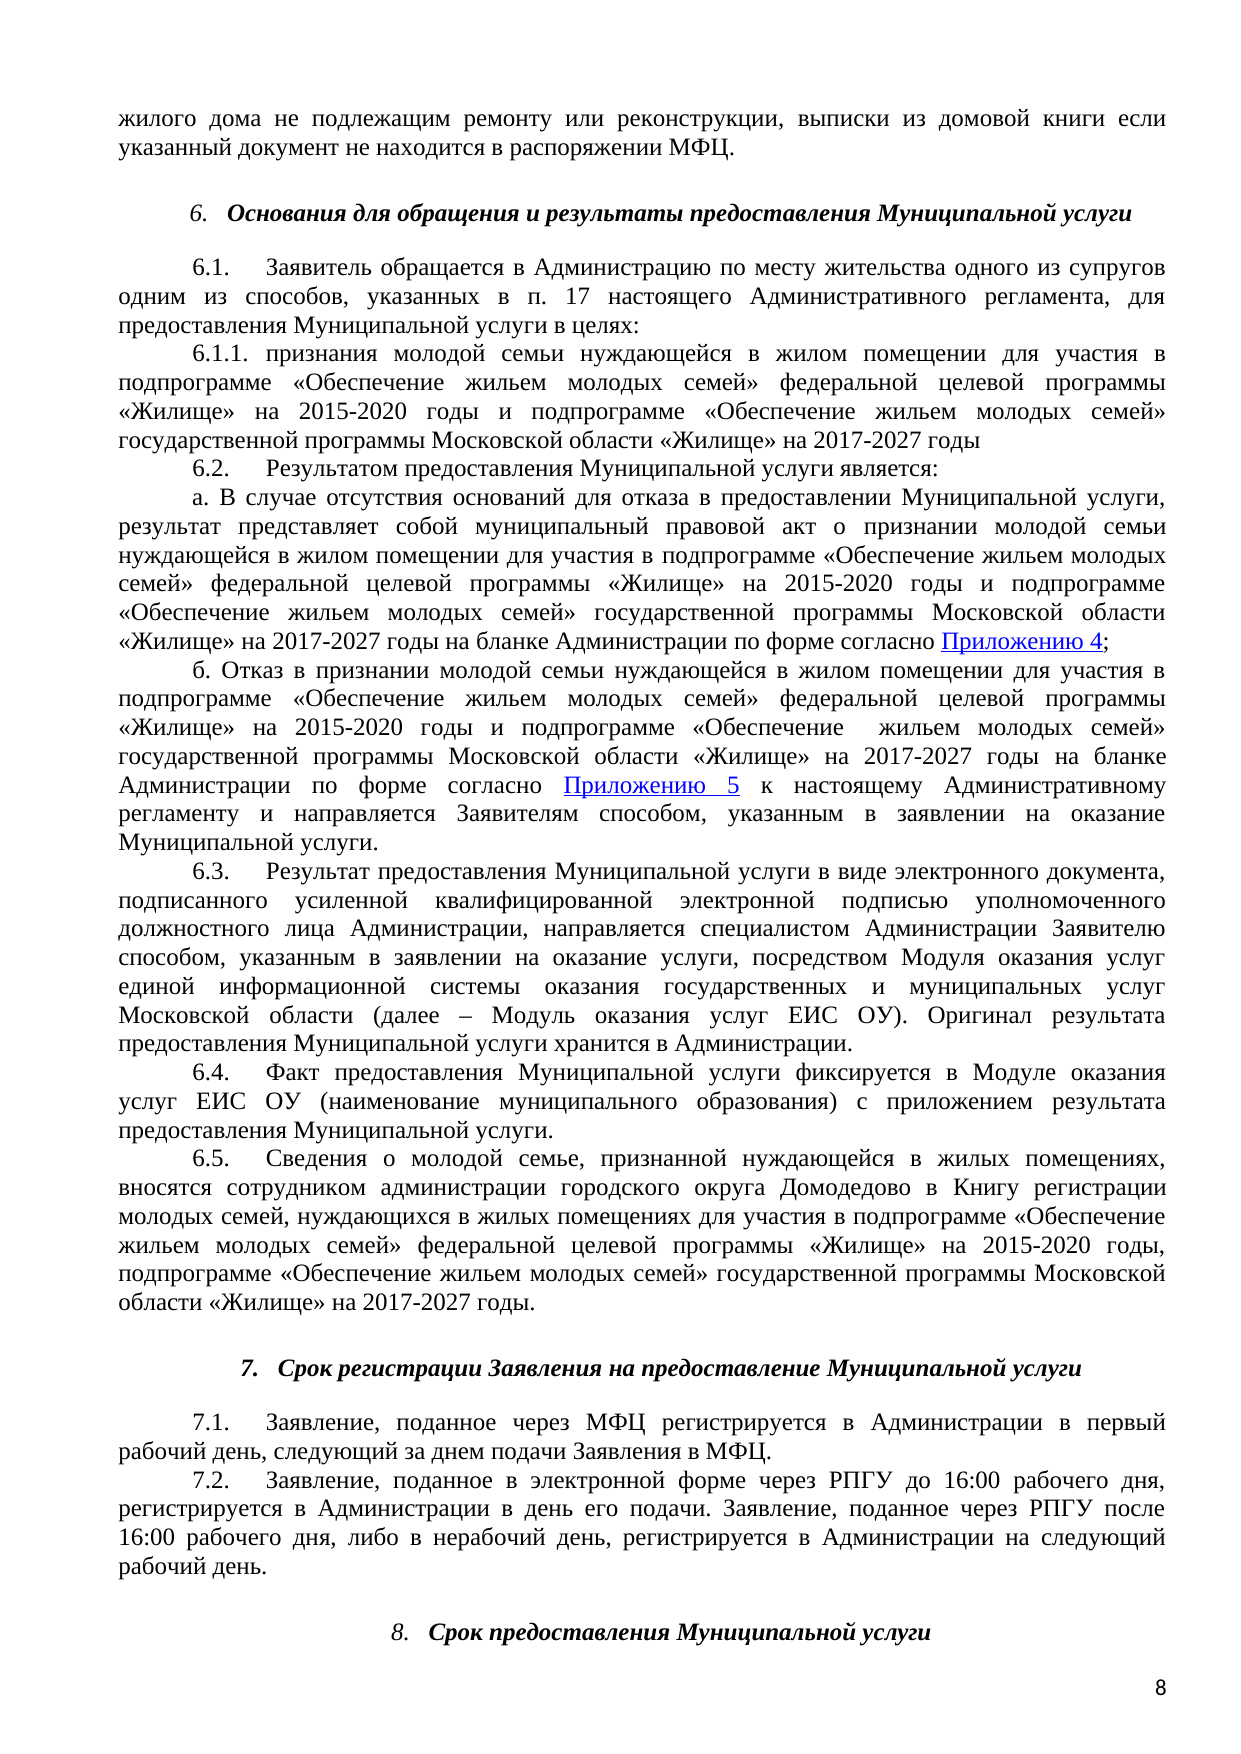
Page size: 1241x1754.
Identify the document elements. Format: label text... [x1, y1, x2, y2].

list Срок регистрации Заявления на предоставление Муниципальной услуги [156, 1353, 1167, 1382]
list Сведения о молодой семье, признанной нуждающейся в жилых помещениях, вносятся сотрудником администрации городского округа Домодедово в Книгу регистрации молодых семей, нуждающихся в жилых помещениях для участия в подпрограмме «Обеспечение жильем молодых семей» федеральной целевой программы «Жилище» на 2015-2020 годы, подпрограмме «Обеспечение жильем молодых семей» государственной программы Московской области «Жилище» на 2017-2027 годы. [118, 1143, 1167, 1316]
list Заявление, поданное через МФЦ регистрируется в Администрации в первый рабочий день, следующий за днем подачи Заявления в МФЦ. [118, 1407, 1167, 1465]
list Срок предоставления Муниципальной услуги [156, 1617, 1167, 1646]
list Результатом предоставления Муниципальной услуги является: [118, 453, 1167, 482]
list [118, 103, 1167, 161]
list Заявление, поданное в электронной форме через РПГУ до 16:00 рабочего дня, регистрируется в Администрации в день его подачи. Заявление, поданное через РПГУ после 16:00 рабочего дня, либо в нерабочий день, регистрируется в Администрации на следующий рабочий день. [118, 1465, 1167, 1580]
list Результат предоставления Муниципальной услуги в виде электронного документа, подписанного усиленной квалифицированной электронной подписью уполномоченного должностного лица Администрации, направляется специалистом Администрации Заявителю способом, указанным в заявлении на оказание услуги, посредством Модуля оказания услуг единой информационной системы оказания государственных и муниципальных услуг Московской области (далее – Модуль оказания услуг ЕИС ОУ). Оригинал результата предоставления Муниципальной услуги хранится в Администрации. [118, 856, 1167, 1057]
list Факт предоставления Муниципальной услуги фиксируется в Модуле оказания услуг ЕИС ОУ (наименование муниципального образования) с приложением результата предоставления Муниципальной услуги. [118, 1057, 1167, 1143]
list Заявитель обращается в Администрацию по месту жительства одного из супругов одним из способов, указанных в п. 17 настоящего Административного регламента, для предоставления Муниципальной услуги в целях: [118, 252, 1167, 338]
text б. Отказ в признании молодой семьи нуждающейся в жилом помещении для участия в подпрограмме «Обеспечение жильем молодых семей» федеральной целевой программы «Жилище» на 2015-2020 годы и подпрограмме «Обеспечение жильем молодых семей» государственной программы Московской области «Жилище» на 2017-2027 годы на бланке Администрации по форме согласно Приложению 5 к настоящему Административному регламенту и направляется Заявителям способом, указанным в заявлении на оказание Муниципальной услуги. [118, 655, 1167, 856]
list признания молодой семьи нуждающейся в жилом помещении для участия в подпрограмме «Обеспечение жильем молодых семей» федеральной целевой программы «Жилище» на 2015-2020 годы и подпрограмме «Обеспечение жильем молодых семей» государственной программы Московской области «Жилище» на 2017-2027 годы [118, 338, 1167, 453]
list Основания для обращения и результаты предоставления Муниципальной услуги [156, 198, 1167, 227]
list а. В случае отсутствия оснований для отказа в предоставлении Муниципальной услуги, результат представляет собой муниципальный правовой акт о признании молодой семьи нуждающейся в жилом помещении для участия в подпрограмме «Обеспечение жильем молодых семей» федеральной целевой программы «Жилище» на 2015-2020 годы и подпрограмме «Обеспечение жильем молодых семей» государственной программы Московской области «Жилище» на 2017-2027 годы на бланке Администрации по форме согласно Приложению 4; [118, 482, 1167, 655]
